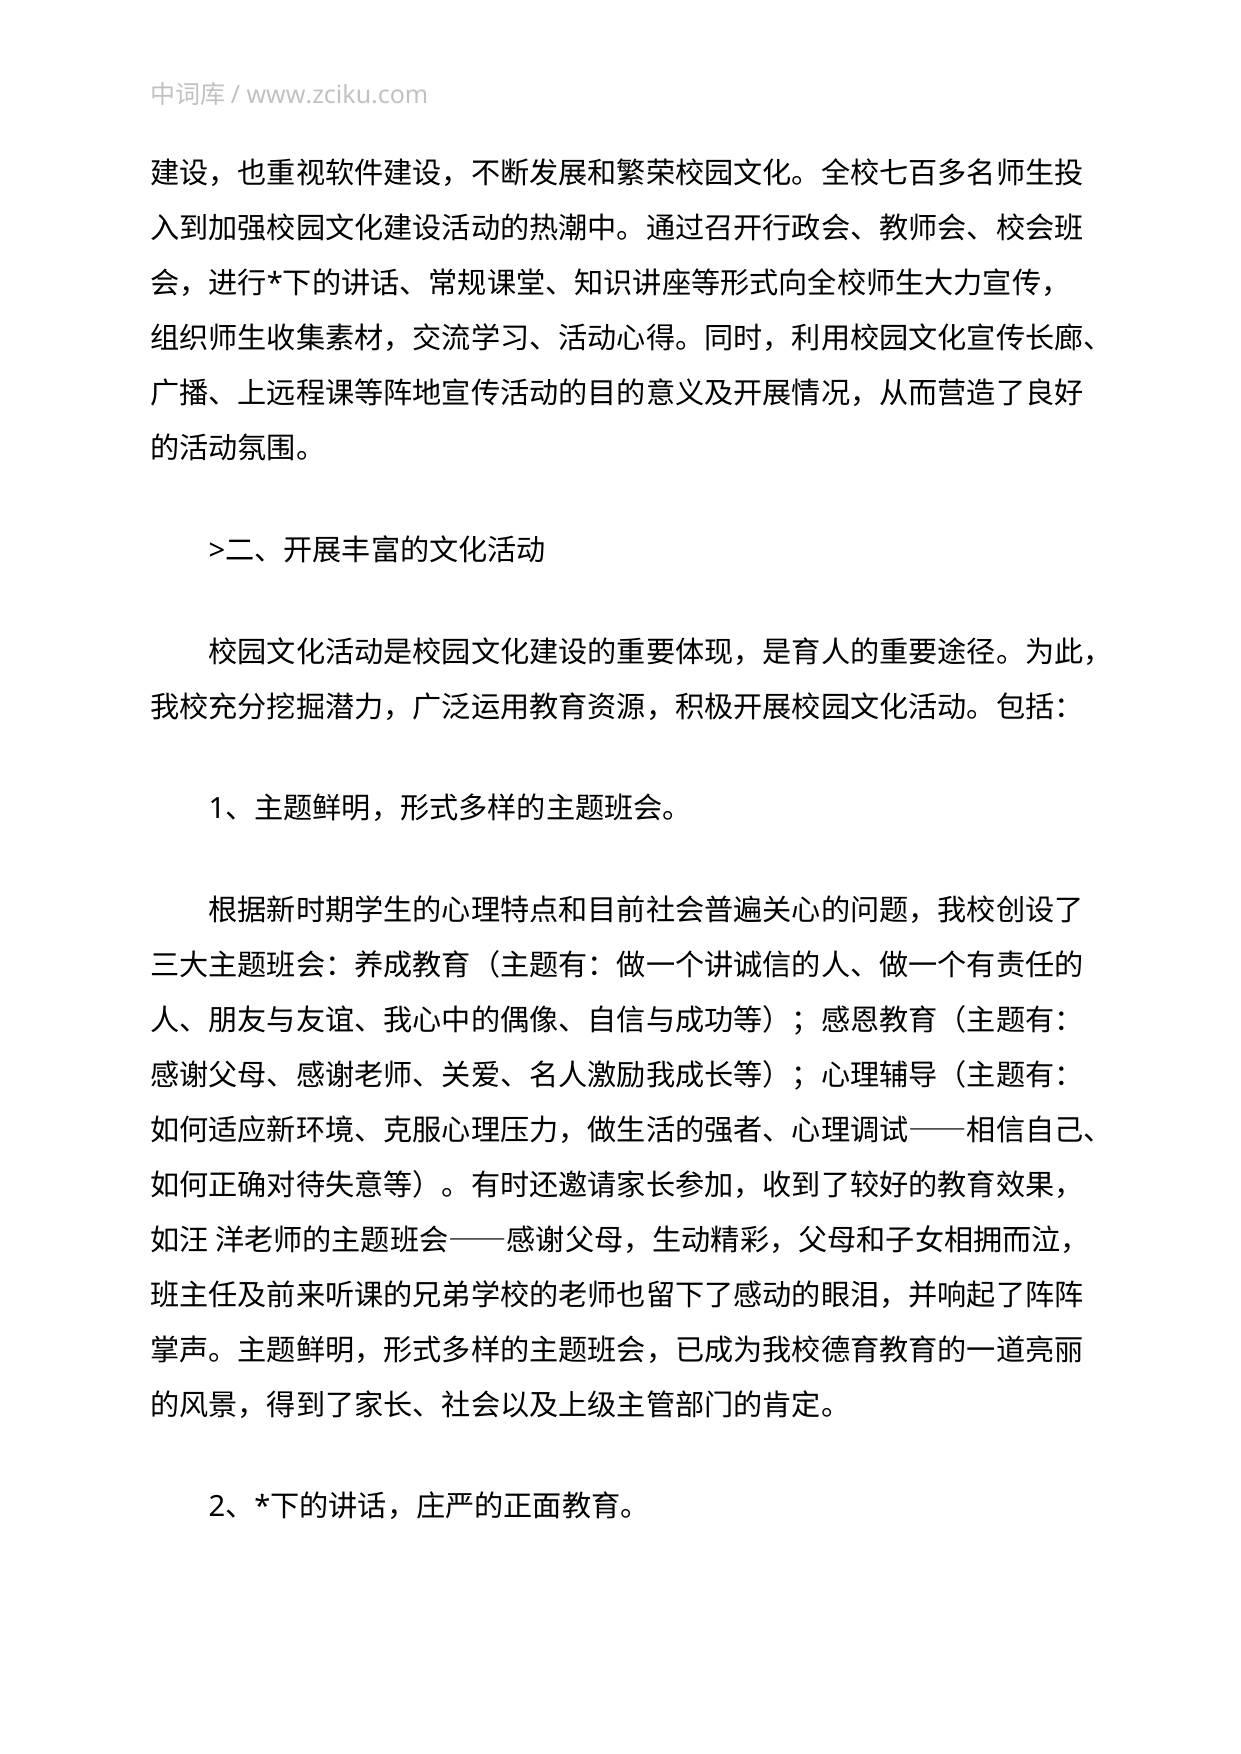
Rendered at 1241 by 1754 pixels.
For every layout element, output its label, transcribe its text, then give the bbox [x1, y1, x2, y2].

text 根据新时期学生的心理特点和目前社会普遍关心的问题，我校创设了三大主题班会：养成教育（主题有：做一个讲诚信的人、做一个有责任的人、朋友与友谊、我心中的偶像、自信与成功等）；感恩教育（主题有：感谢父母、感谢老师、关爱、名人激励我成长等）；心理辅导（主题有：如何适应新环境、克服心理压力，做生活的强者、心理调试——相信自己、如何正确对待失意等）。有时还邀请家长参加，收到了较好的教育效果，如汪 洋老师的主题班会——感谢父母，生动精彩，父母和子女相拥而泣，班主任及前来听课的兄弟学校的老师也留下了感动的眼泪，并响起了阵阵掌声。主题鲜明，形式多样的主题班会，已成为我校德育教育的一道亮丽的风景，得到了家长、社会以及上级主管部门的肯定。 [150, 887, 1090, 1423]
text 1、主题鲜明，形式多样的主题班会。 [150, 785, 1090, 827]
text 2、*下的讲话，庄严的正面教育。 [150, 1483, 1090, 1525]
text 校园文化活动是校园文化建设的重要体现，是育人的重要途径。为此，我校充分挖掘潜力，广泛运用教育资源，积极开展校园文化活动。包括： [150, 628, 1090, 726]
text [150, 150, 1090, 467]
text >二、开展丰富的文化活动 [150, 526, 1090, 569]
